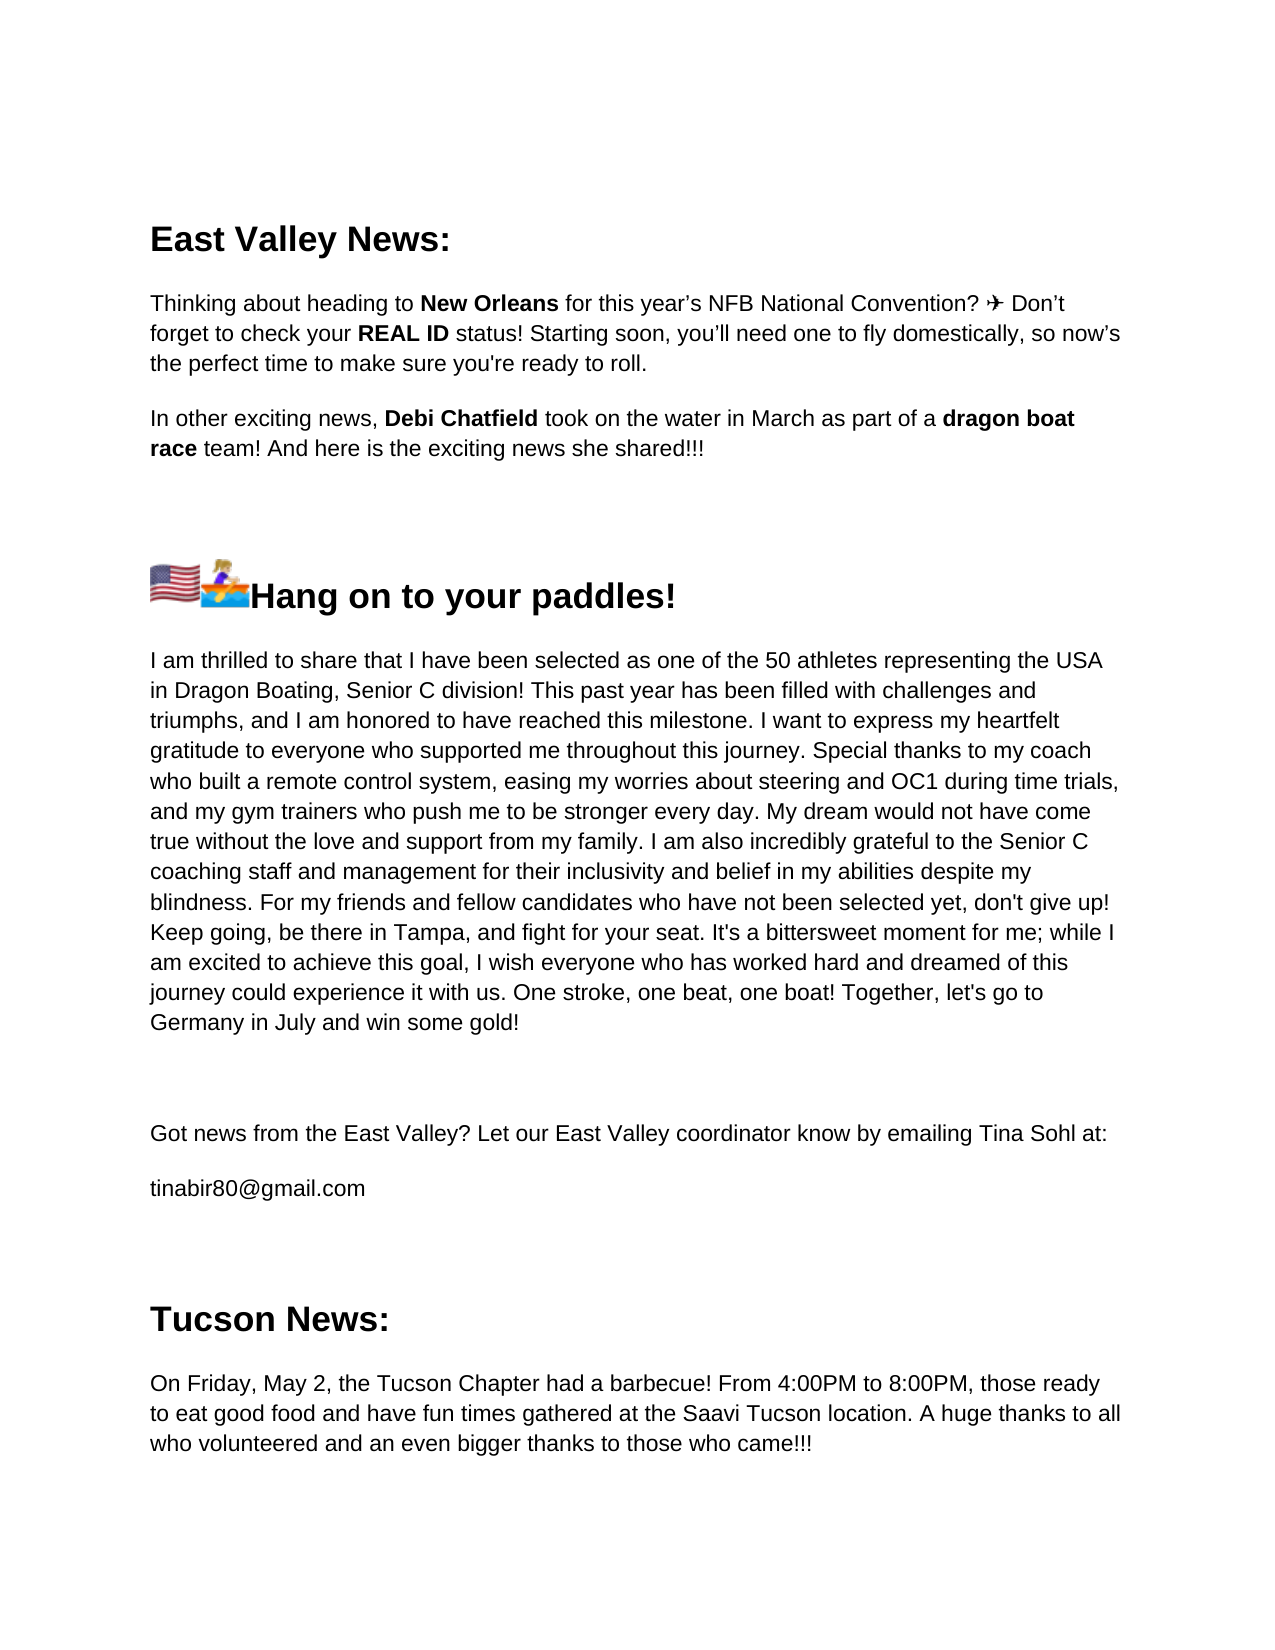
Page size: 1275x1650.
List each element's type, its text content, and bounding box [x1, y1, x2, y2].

text tinabir80@gmail.com [150, 1175, 1125, 1201]
subtitle Hang on to your paddles! [150, 558, 1125, 616]
text Got news from the East Valley? Let our East Valley coordinator know by emailing Tina Sohl at: [150, 1120, 1125, 1146]
subtitle East Valley News: [150, 218, 1125, 258]
subtitle Tucson News: [150, 1298, 1125, 1338]
text I am thrilled to share that I have been selected as one of the 50 athletes representing the USA in Dragon Boating, Senior C division! This past year has been filled with challenges and triumphs, and I am honored to have reached this milestone. I want to express my heartfelt gratitude to everyone who supported me throughout this journey. Special thanks to my coach who built a remote control system, easing my worries about steering and OC1 during time trials, and my gym trainers who push me to be stronger every day. My dream would not have come true without the love and support from my family. I am also incredibly grateful to the Senior C coaching staff and management for their inclusivity and belief in my abilities despite my blindness. For my friends and fellow candidates who have not been selected yet, don't give up! Keep going, be there in Tampa, and fight for your seat. It's a bittersweet moment for me; while I am excited to achieve this goal, I wish everyone who has worked hard and dreamed of this journey could experience it with us. One stroke, one beat, one boat! Together, let's go to Germany in July and win some gold! [150, 647, 1125, 1036]
text On Friday, May 2, the Tucson Chapter had a barbecue! From 4:00PM to 8:00PM, those ready to eat good food and have fun times gathered at the Saavi Tucson location. A huge thanks to all who volunteered and an even bigger thanks to those who came!!! [150, 1369, 1125, 1456]
picture [150, 558, 251, 609]
text Thinking about heading to New Orleans for this year’s NFB National Convention? ✈️ Don’t forget to check your REAL ID status! Starting soon, you’ll need one to fly domestically, so now’s the perfect time to make sure you're ready to roll. [150, 289, 1125, 376]
text In other exciting news, Debi Chatfield took on the water in March as part of a dragon boat race team! And here is the exciting news she shared!!! [150, 405, 1125, 462]
